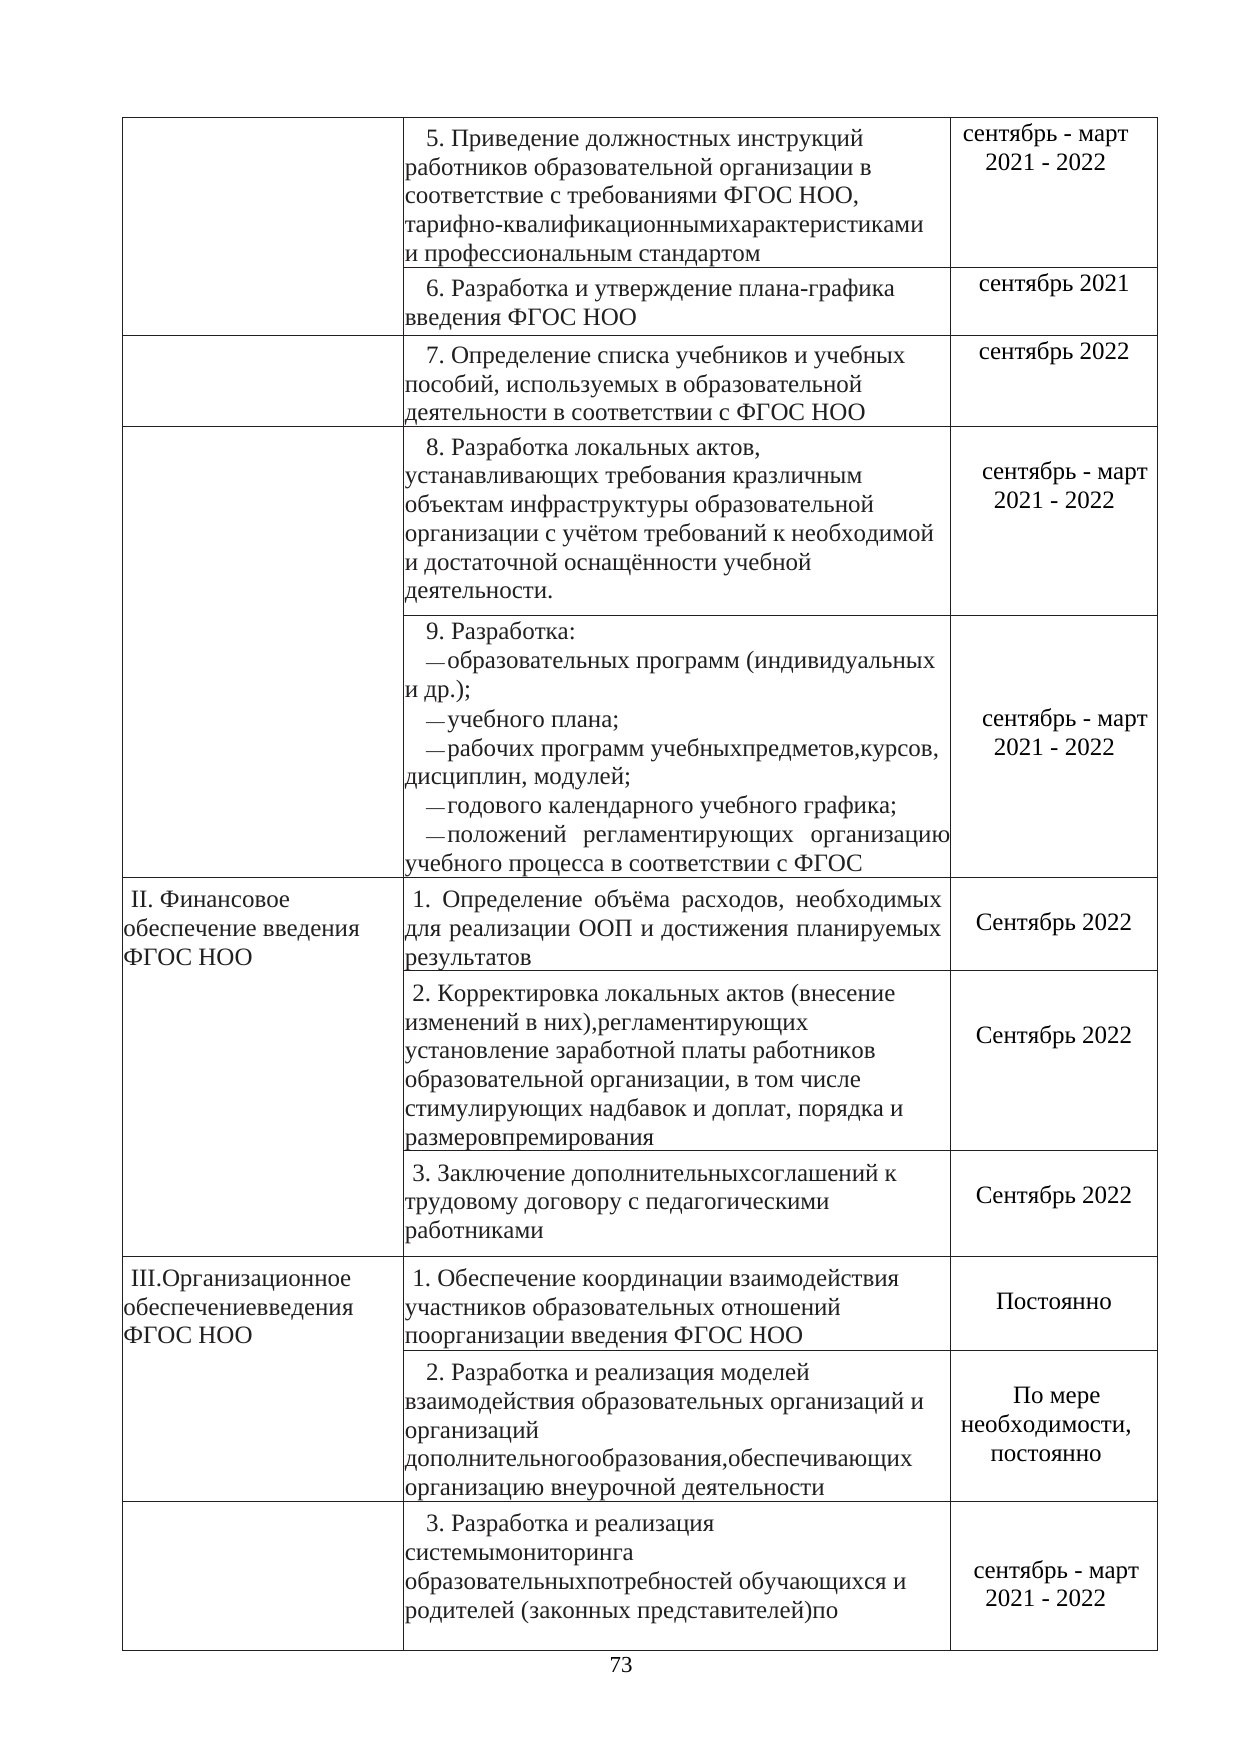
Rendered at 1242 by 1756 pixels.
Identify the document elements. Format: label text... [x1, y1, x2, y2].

table_cell 5. Приведение должностных инструкций работников образовательной организации в соответствие с требованиями ФГОС НОО, тарифно-квалификационнымихарактеристиками и профессиональным стандартом [404, 118, 950, 267]
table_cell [951, 118, 1157, 267]
table_cell III.Организационное обеспечениевведения ФГОС НОО [123, 1257, 403, 1501]
table_cell 2. Корректировка локальных актов (внесение изменений в них),регламентирующих установление заработной платы работников образовательной организации, в том числе стимулирующих надбавок и доплат, порядка и размеровпремирования [404, 971, 950, 1150]
table_cell 3. Заключение дополнительныхсоглашений к трудовому договору с педагогическими работниками [404, 1151, 950, 1256]
table_cell сентябрь 2022 [951, 336, 1157, 426]
table_cell сентябрь - март 2021 - 2022 [951, 427, 1157, 615]
table_cell [123, 1502, 403, 1650]
table_cell Сентябрь 2022 [951, 971, 1157, 1150]
table_cell 2. Разработка и реализация моделей взаимодействия образовательных организаций и организаций дополнительногообразования,обеспечивающих организацию внеурочной деятельности [404, 1351, 950, 1501]
table_cell 6. Разработка и утверждение плана-графика введения ФГОС НОО [404, 268, 950, 334]
table_cell 1. Обеспечение координации взаимодействия участников образовательных отношений поорганизации введения ФГОС НОО [404, 1257, 950, 1350]
table_cell По мере необходимости, постоянно [951, 1351, 1157, 1501]
table_cell [123, 336, 403, 426]
table_cell 1. Определение объёма расходов, необходимых для реализации ООП и достижения планируемых результатов [404, 878, 950, 970]
table_cell [123, 427, 403, 877]
table_cell II. Финансовое обеспечение введения ФГОС НОО [123, 878, 403, 1256]
table_cell сентябрь - март 2021 - 2022 [951, 616, 1157, 877]
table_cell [951, 1502, 1157, 1650]
table_cell 9. Разработка: образовательных программ (индивидуальных и др.); учебного плана; рабочих программ учебныхпредметов,курсов, дисциплин, модулей; годового календарного учебного графика; положений регламентирующих организацию учебного процесса в соответствии с ФГОС [404, 616, 950, 877]
table_cell Постоянно [951, 1257, 1157, 1350]
table_cell сентябрь 2021 [951, 268, 1157, 334]
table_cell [404, 1502, 950, 1650]
table_cell Сентябрь 2022 [951, 878, 1157, 970]
table_cell Сентябрь 2022 [951, 1151, 1157, 1256]
table_cell 7. Определение списка учебников и учебных пособий, используемых в образовательной деятельности в соответствии с ФГОС НОО [404, 336, 950, 426]
table_cell 8. Разработка локальных актов, устанавливающих требования кразличным объектам инфраструктуры образовательной организации с учётом требований к необходимой и достаточной оснащённости учебной деятельности. [404, 427, 950, 615]
